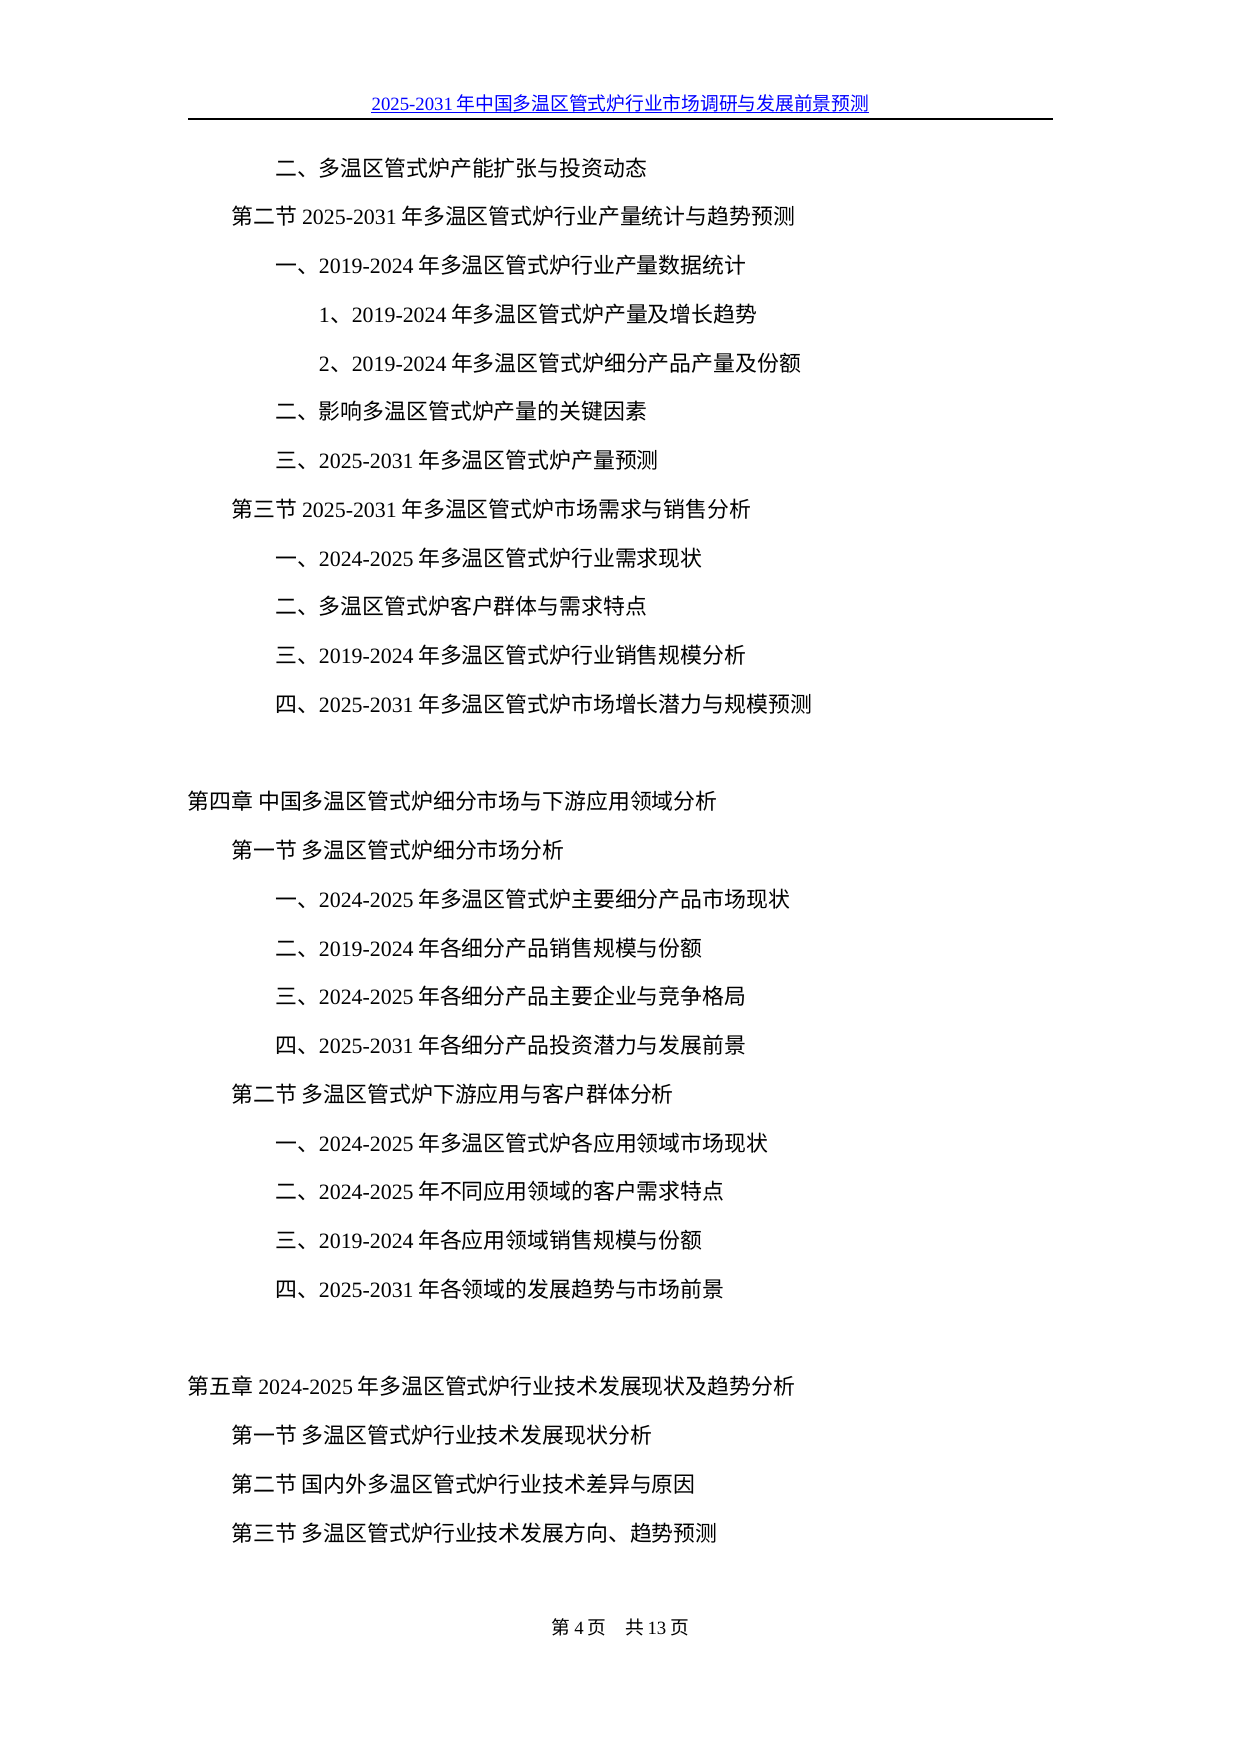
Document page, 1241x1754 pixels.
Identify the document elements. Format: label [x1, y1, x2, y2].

text [187, 150, 1053, 1548]
